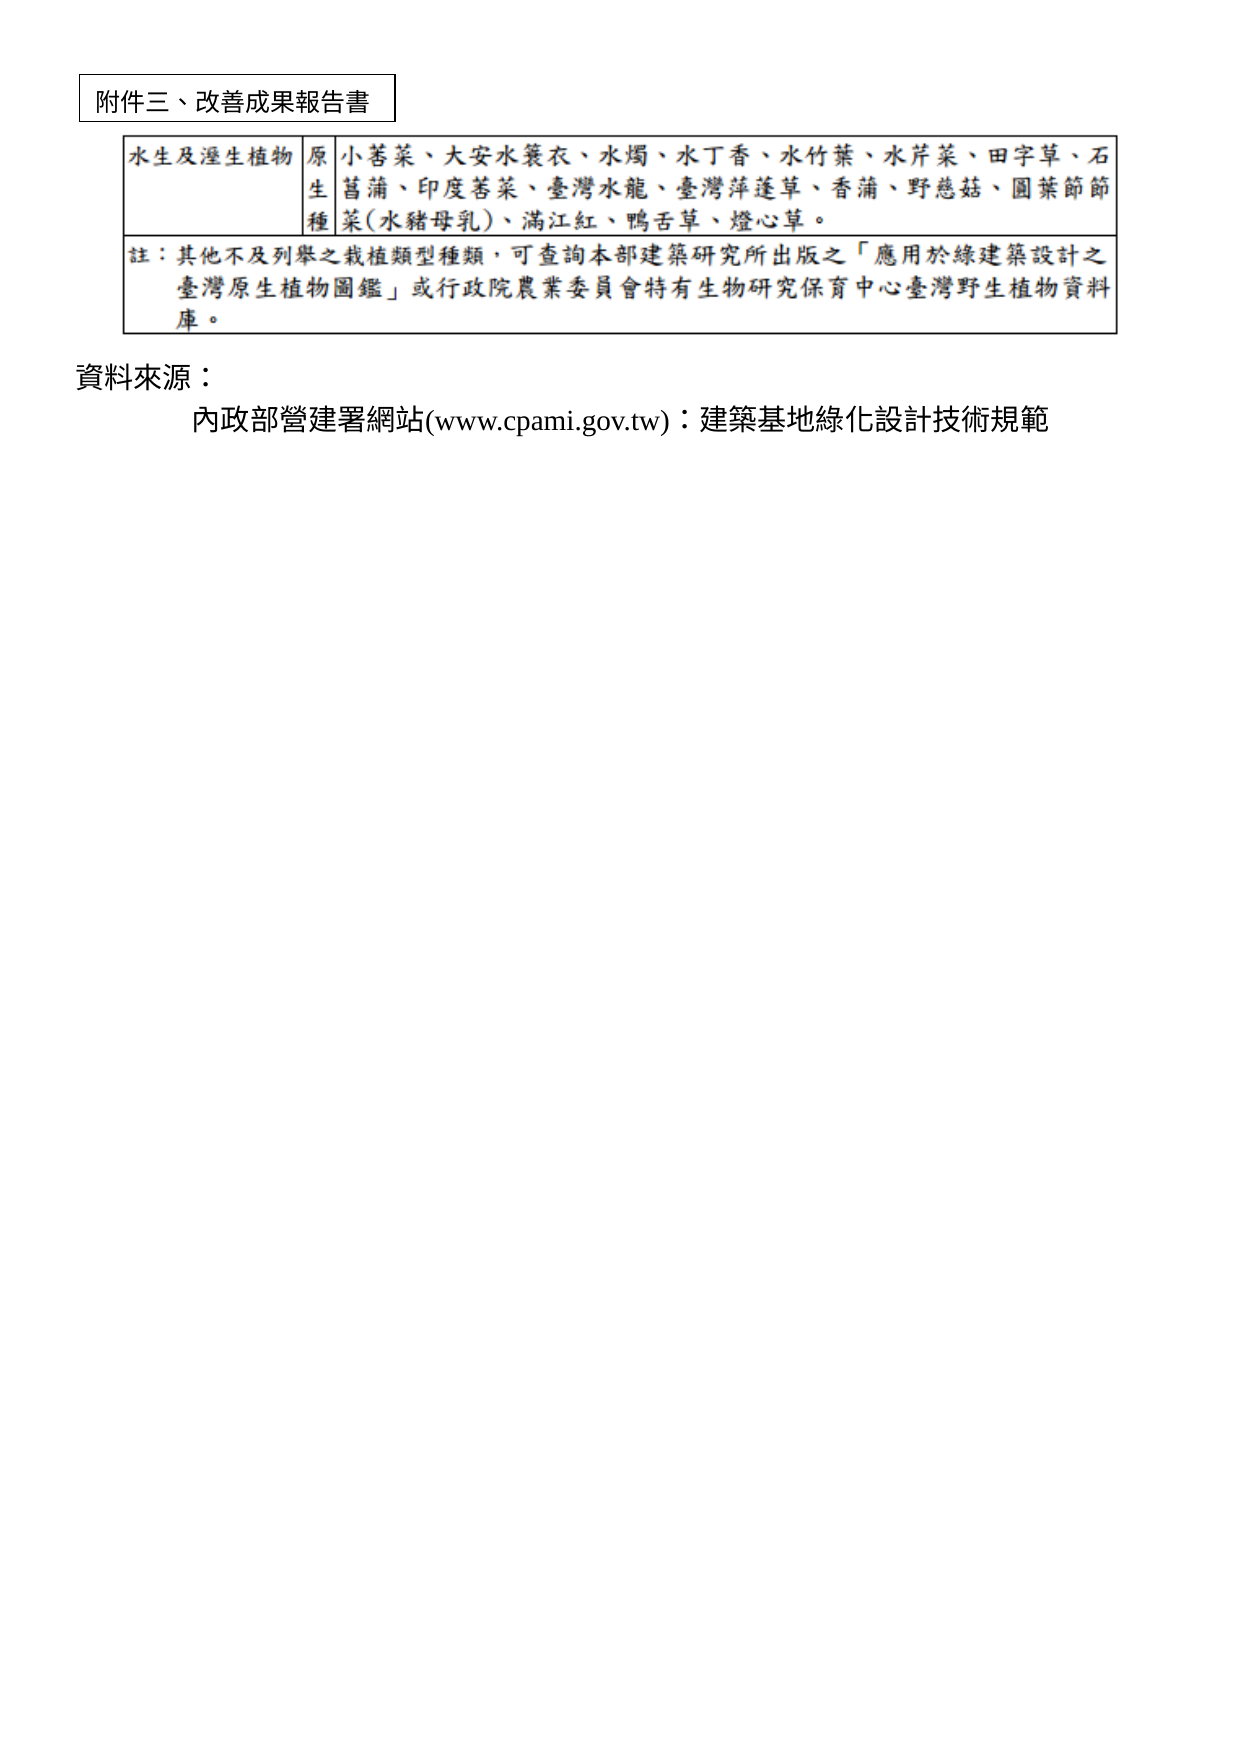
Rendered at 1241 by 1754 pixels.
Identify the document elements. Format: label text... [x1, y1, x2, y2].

text 內政部營建署網站(www.cpami.gov.tw)：建築基地綠化設計技術規範 [75, 397, 1165, 439]
text 資料來源： [75, 354, 1165, 397]
picture [115, 129, 1125, 346]
